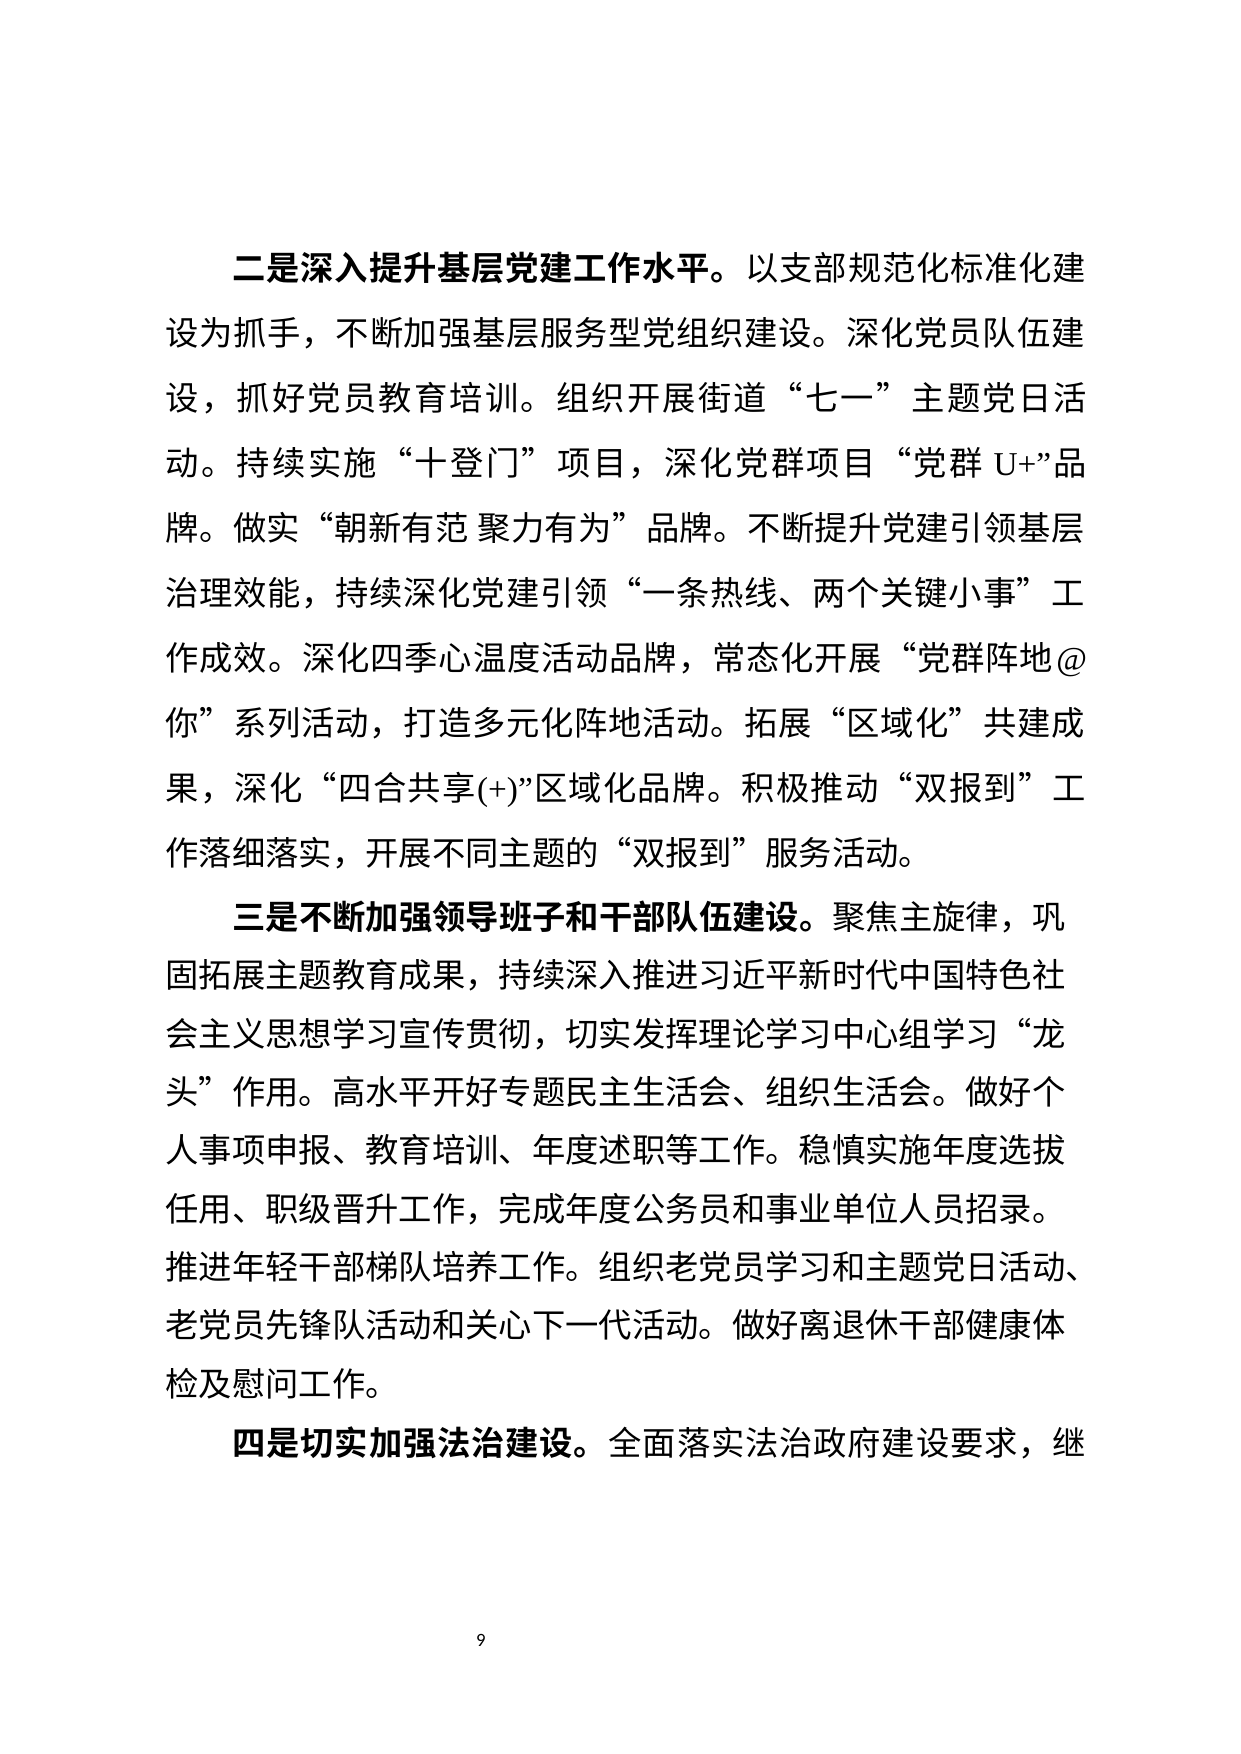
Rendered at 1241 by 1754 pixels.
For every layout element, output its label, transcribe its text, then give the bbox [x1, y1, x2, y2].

text 三是不断加强领导班子和干部队伍建设。聚焦主旋律，巩固拓展主题教育成果，持续深入推进习近平新时代中国特色社会主义思想学习宣传贯彻，切实发挥理论学习中心组学习“龙头”作用。高水平开好专题民主生活会、组织生活会。做好个人事项申报、教育培训、年度述职等工作。稳慎实施年度选拔任用、职级晋升工作，完成年度公务员和事业单位人员招录。推进年轻干部梯队培养工作。组织老党员学习和主题党日活动、老党员先锋队活动和关心下一代活动。做好离退休干部健康体检及慰问工作。 [165, 883, 1087, 1408]
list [165, 1408, 1087, 1473]
list 二是深入提升基层党建工作水平。以支部规范化标准化建设为抓手，不断加强基层服务型党组织建设。深化党员队伍建设，抓好党员教育培训。组织开展街道“七一”主题党日活动。持续实施“十登门”项目，深化党群项目“党群U+”品牌。做实“朝新有范 聚力有为”品牌。不断提升党建引领基层治理效能，持续深化党建引领“一条热线、两个关键小事”工作成效。深化四季心温度活动品牌，常态化开展“党群阵地@你”系列活动，打造多元化阵地活动。拓展“区域化”共建成果，深化“四合共享(+)”区域化品牌。积极推动“双报到”工作落细落实，开展不同主题的“双报到”服务活动。 [165, 233, 1087, 883]
